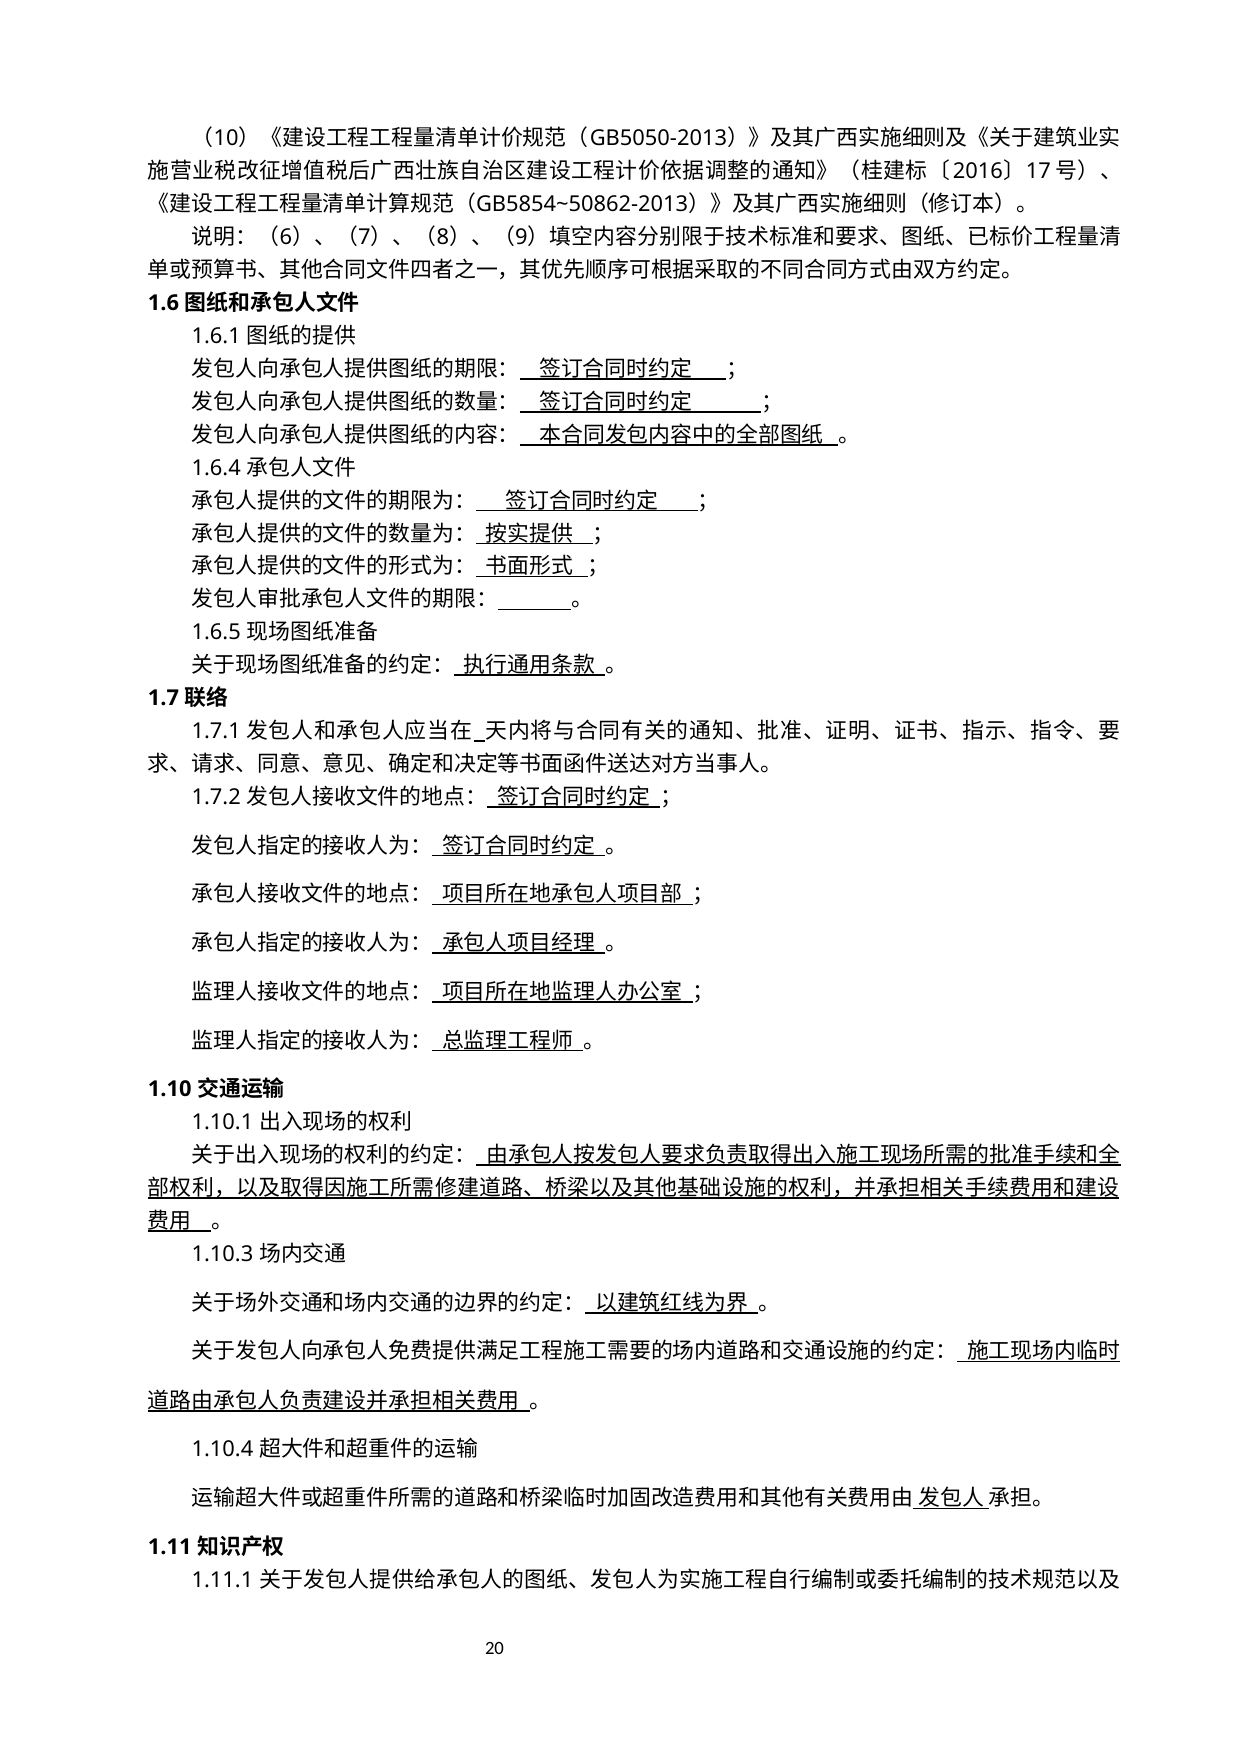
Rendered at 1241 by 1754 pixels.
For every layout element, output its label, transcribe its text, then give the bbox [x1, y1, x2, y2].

text 1.10 交通运输 [148, 1071, 1122, 1104]
text 1.7 联络 [148, 679, 1122, 712]
text 发包人审批承包人文件的期限： 。 [148, 581, 1122, 614]
text 运输超大件或超重件所需的道路和桥梁临时加固改造费用和其他有关费用由 发包人 承担。 [148, 1480, 1122, 1513]
text 承包人指定的接收人为： 承包人项目经理 。 [148, 924, 1122, 957]
text 承包人接收文件的地点： 项目所在地承包人项目部 ； [148, 876, 1122, 909]
text 发包人向承包人提供图纸的数量： 签订合同时约定 ； [148, 383, 1122, 416]
text 1.10.1 出入现场的权利 [148, 1104, 1122, 1137]
text 1.7.1发包人和承包人应当在 天内将与合同有关的通知、批准、证明、证书、指示、指令、要求、请求、同意、意见、确定和决定等书面函件送达对方当事人。 [148, 712, 1122, 778]
text 关于场外交通和场内交通的边界的约定： 以建筑红线为界 。 [148, 1284, 1122, 1317]
text 关于现场图纸准备的约定： 执行通用条款 。 [148, 647, 1122, 679]
text 承包人提供的文件的期限为： 签订合同时约定 ； [148, 482, 1122, 515]
text 1.6.4 承包人文件 [148, 449, 1122, 482]
text 监理人接收文件的地点： 项目所在地监理人办公室 ； [148, 973, 1122, 1006]
text 1.11 知识产权 [148, 1528, 1122, 1561]
text 发包人向承包人提供图纸的内容： 本合同发包内容中的全部图纸 。 [148, 416, 1122, 449]
text （10）《建设工程工程量清单计价规范（GB5050-2013）》及其广西实施细则及《关于建筑业实施营业税改征增值税后广西壮族自治区建设工程计价依据调整的通知》（桂建标〔2016〕17号）、《建设工程工程量清单计算规范（GB5854~50862-2013）》及其广西实施细则（修订本）。 [148, 120, 1122, 219]
text 说明：（6）、（7）、（8）、（9）填空内容分别限于技术标准和要求、图纸、已标价工程量清单或预算书、其他合同文件四者之一，其优先顺序可根据采取的不同合同方式由双方约定。 [148, 219, 1122, 284]
text 关于发包人向承包人免费提供满足工程施工需要的场内道路和交通设施的约定： 施工现场内临时道路由承包人负责建设并承担相关费用 。 [148, 1333, 1122, 1415]
text 1.6.5 现场图纸准备 [148, 614, 1122, 647]
text 发包人向承包人提供图纸的期限： 签订合同时约定 ； [148, 350, 1122, 383]
text 关于出入现场的权利的约定： 由承包人按发包人要求负责取得出入施工现场所需的批准手续和全部权利，以及取得因施工所需修建道路、桥梁以及其他基础设施的权利，并承担相关手续费用和建设费用 。 [148, 1137, 1122, 1235]
text 1.6 图纸和承包人文件 [148, 284, 1122, 317]
text 1.10.3 场内交通 [148, 1235, 1122, 1268]
text 监理人指定的接收人为： 总监理工程师 。 [148, 1022, 1122, 1055]
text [148, 1561, 1122, 1594]
text 1.6.1 图纸的提供 [148, 317, 1122, 350]
text 承包人提供的文件的数量为： 按实提供 ； [148, 515, 1122, 548]
text 承包人提供的文件的形式为： 书面形式 ； [148, 548, 1122, 581]
text 1.10.4 超大件和超重件的运输 [148, 1431, 1122, 1464]
text 1.7.2 发包人接收文件的地点： 签订合同时约定 ； [148, 778, 1122, 811]
text 发包人指定的接收人为： 签订合同时约定 。 [148, 827, 1122, 860]
